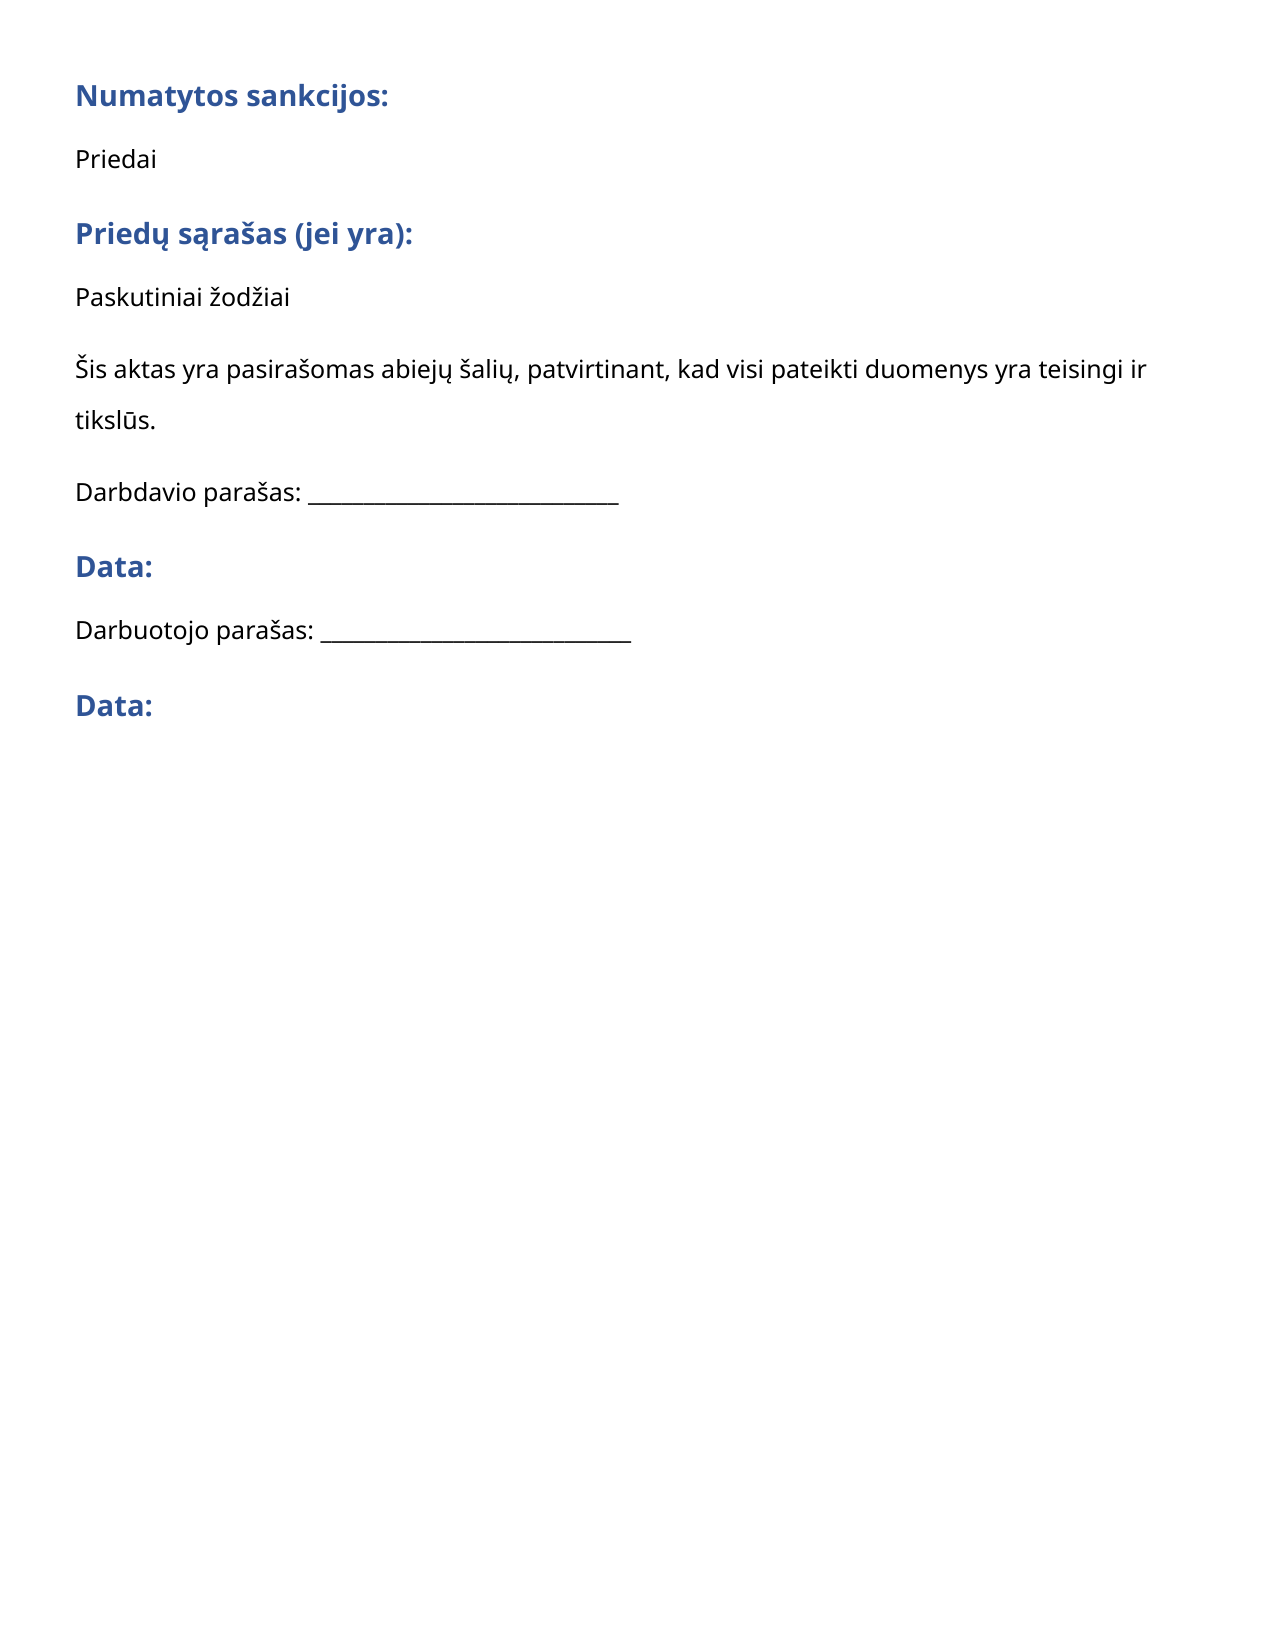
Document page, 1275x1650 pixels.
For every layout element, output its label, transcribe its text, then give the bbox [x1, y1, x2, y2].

text Data: [75, 546, 1200, 586]
text Priedai [75, 141, 1200, 176]
text Data: [75, 685, 1200, 724]
text Šis aktas yra pasirašomas abiejų šalių, patvirtinant, kad visi pateikti duomenys yra teisingi ir tikslūs. [75, 352, 1200, 437]
text Paskutiniai žodžiai [75, 280, 1200, 314]
text Darbuotojo parašas: ____________________________ [75, 613, 1200, 647]
text Numatytos sankcijos: [75, 75, 1200, 115]
text Priedų sąrašas (jei yra): [75, 213, 1200, 253]
text Darbdavio parašas: ____________________________ [75, 474, 1200, 509]
